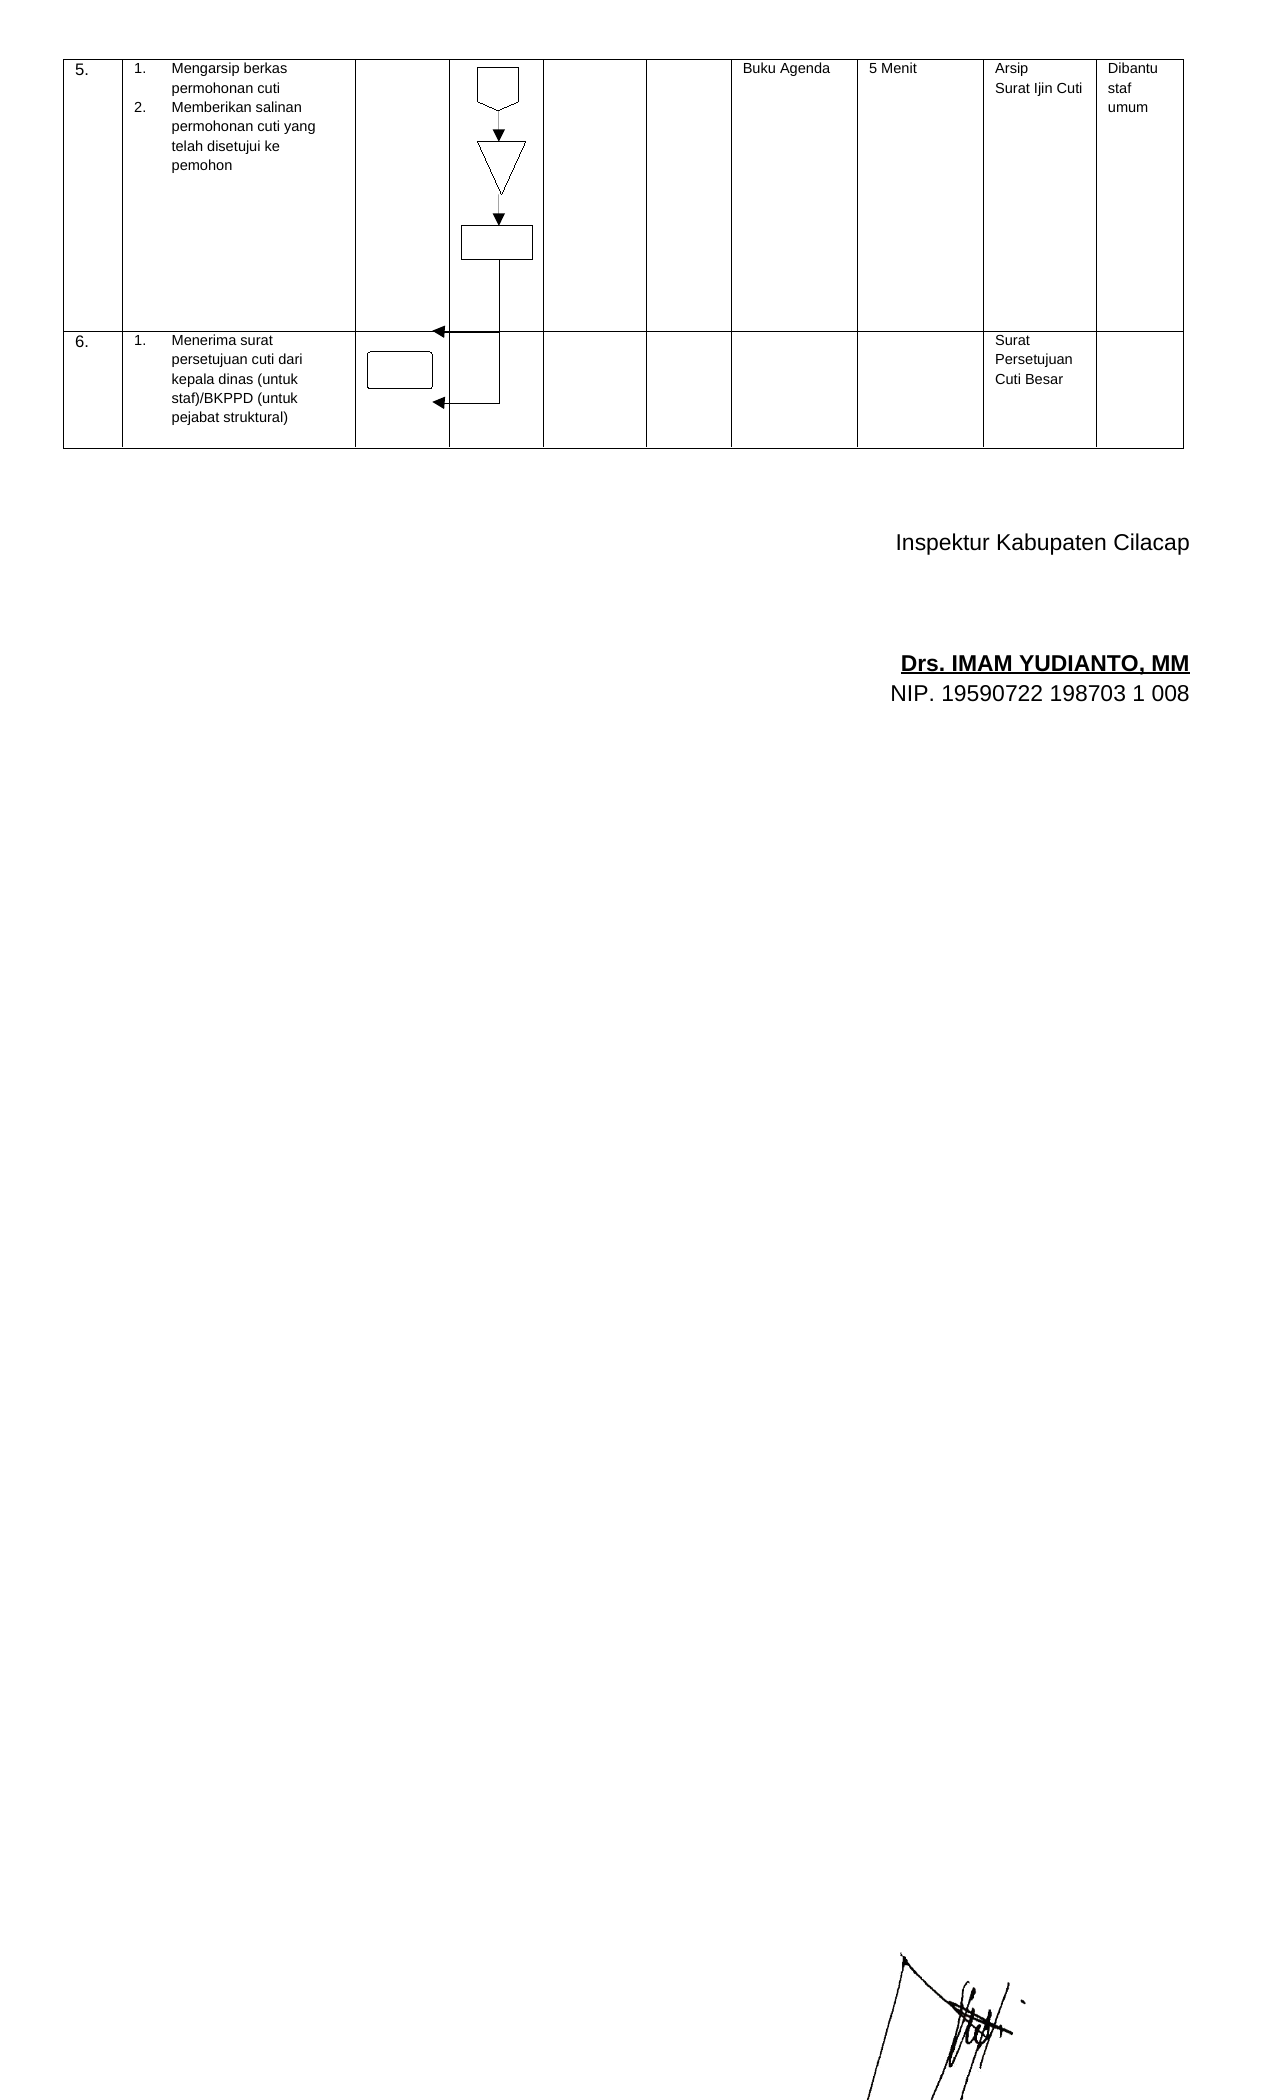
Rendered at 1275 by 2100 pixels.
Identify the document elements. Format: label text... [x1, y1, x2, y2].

table_cell Dibantu staf umum [1097, 60, 1183, 331]
table_cell [647, 60, 731, 331]
picture [853, 1948, 1029, 2100]
table_cell [544, 332, 646, 447]
table_cell [1097, 332, 1183, 447]
table_cell [732, 332, 857, 447]
table_cell [64, 60, 122, 331]
table_cell [64, 332, 122, 447]
table_cell Surat Persetujuan Cuti Besar [984, 332, 1096, 447]
table_cell Mengarsip berkas permohonan cuti Memberikan salinan permohonan cuti yang telah disetujui ke pemohon [123, 60, 355, 331]
text NIP. 19590722 198703 1 008 [75, 680, 1189, 706]
table_cell [544, 60, 646, 331]
table_cell [356, 332, 449, 447]
table_cell Buku Agenda [732, 60, 857, 331]
table_cell [356, 60, 449, 331]
table_cell [858, 332, 983, 447]
table_cell Menerima surat persetujuan cuti dari kepala dinas (untuk staf)/BKPPD (untuk pejabat struktural) [123, 332, 355, 447]
table_cell [450, 332, 543, 447]
text Inspektur Kabupaten Cilacap [75, 529, 1189, 555]
table_cell 5 Menit [858, 60, 983, 331]
table_cell Arsip Surat Ijin Cuti [984, 60, 1096, 331]
table_cell [450, 60, 543, 331]
text Drs. IMAM YUDIANTO, MM [75, 649, 1189, 676]
table_cell [647, 332, 731, 447]
